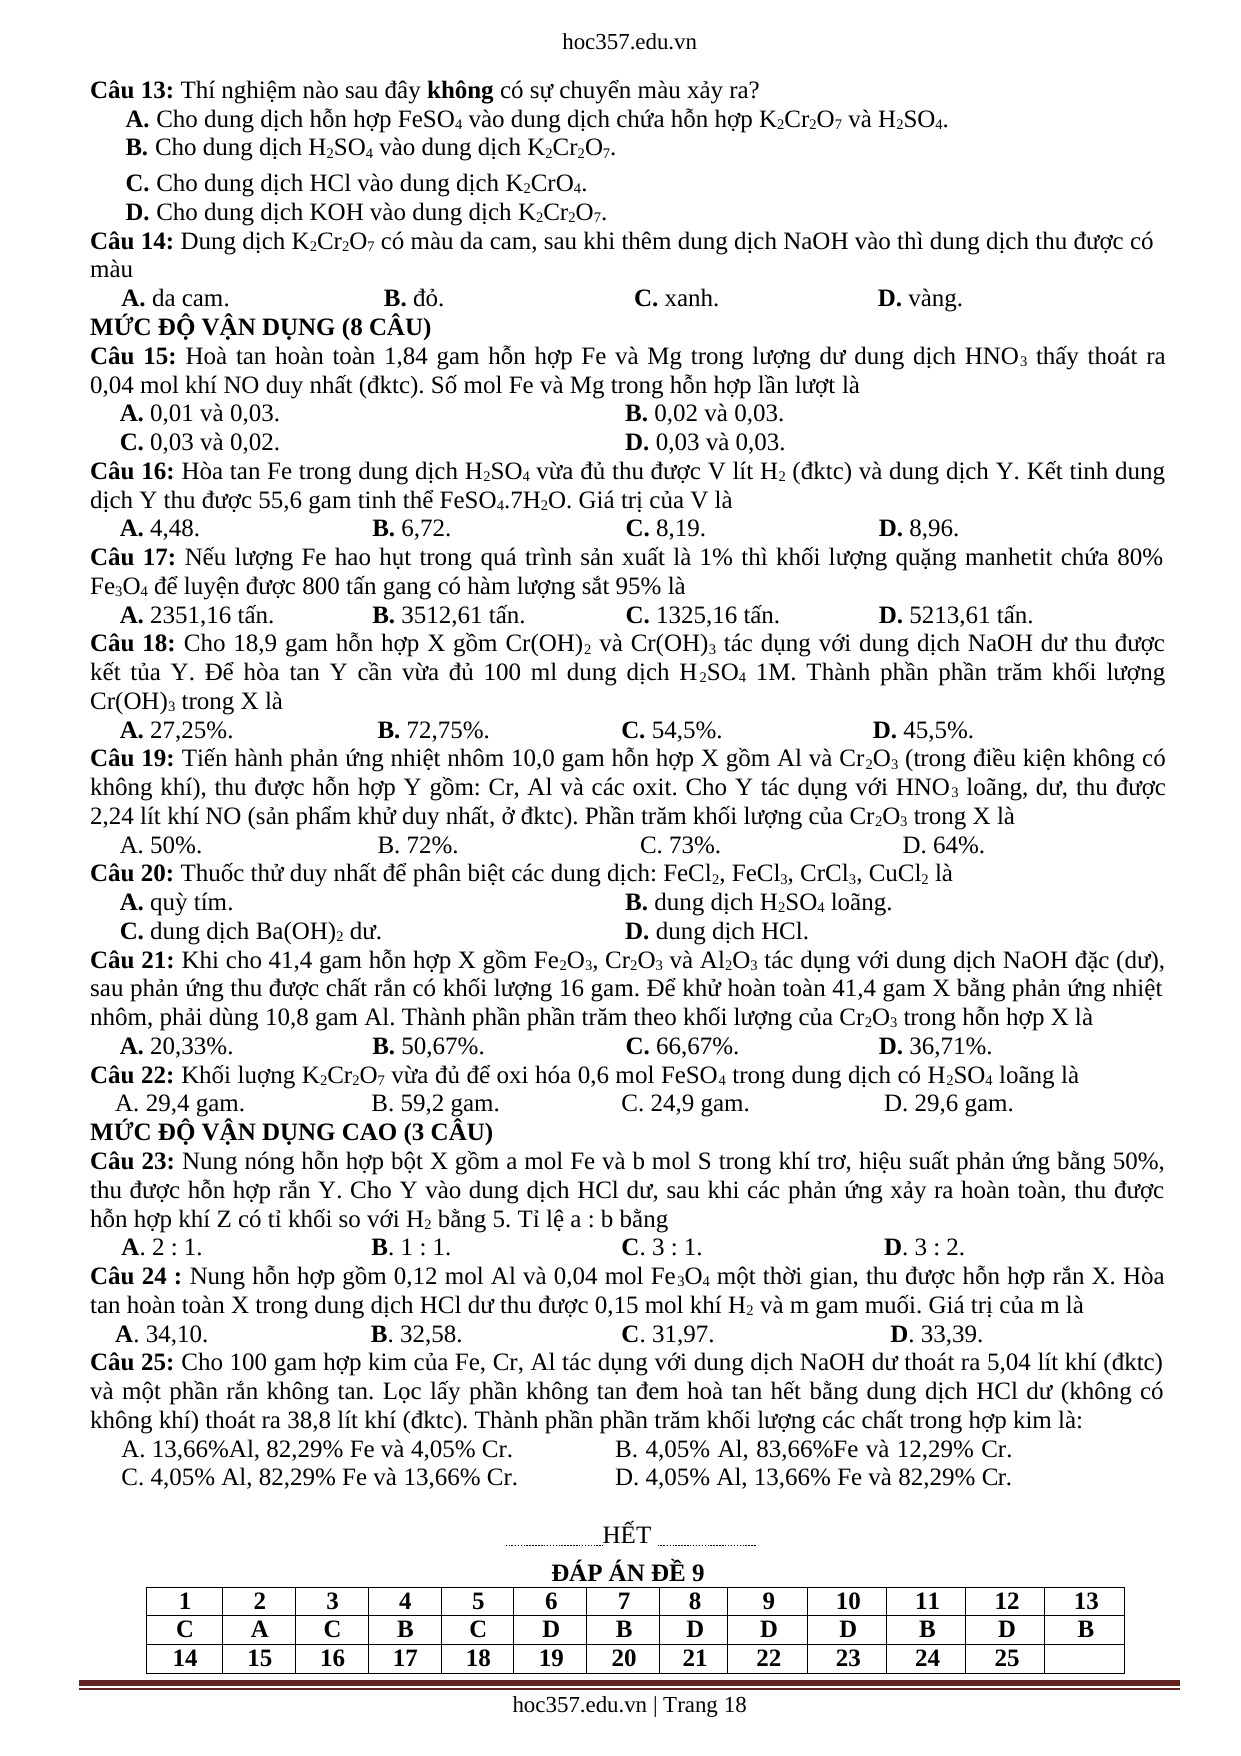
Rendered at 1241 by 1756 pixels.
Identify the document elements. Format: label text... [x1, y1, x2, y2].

text A. da cam. B. đỏ. C. xanh. D. vàng. [121, 283, 1180, 312]
text D. Cho dung dịch KOH vào dung dịch K2Cr2O7. [125, 197, 1180, 226]
table_cell 19 [514, 1645, 586, 1673]
text A. 50%. B. 72%. C. 73%. D. 64%. [119, 830, 1180, 858]
text Câu 18: Cho 18,9 gam hỗn hợp X gồm Cr(OH)2 và Cr(OH)3 tác dụng với dung dịch NaOH dư thu được kết tủa Y. Để hòa tan Y cần vừa đủ 100 ml dung dịch H2SO4 1M. Thành phần phần trăm khối lượng Cr(OH)3 trong X là [90, 628, 1166, 715]
table_header 5 [442, 1588, 513, 1615]
table_cell D [514, 1616, 586, 1644]
text A. quỳ tím. B. dung dịch H2SO4 loãng. [119, 887, 1180, 916]
table_cell B [887, 1616, 965, 1644]
table_header 1 [147, 1588, 222, 1615]
text Câu 15: Hoà tan hoàn toàn 1,84 gam hỗn hợp Fe và Mg trong lượng dư dung dịch HNO3 thấy thoát ra 0,04 mol khí NO duy nhất (đktc). Số mol Fe và Mg trong hỗn hợp lần lượt là [90, 341, 1166, 398]
table_cell 23 [808, 1645, 886, 1673]
text Câu 13: Thí nghiệm nào sau đây không có sự chuyển màu xảy ra? [90, 75, 1180, 104]
text Câu 17: Nếu lượng Fe hao hụt trong quá trình sản xuất là 1% thì khối lượng quặng manhetit chứa 80% Fe3O4 để luyện được 800 tấn gang có hàm lượng sắt 95% là [90, 542, 1166, 600]
text B. Cho dung dịch H2SO4 vào dung dịch K2Cr2O7. [125, 132, 1180, 161]
table_cell C [147, 1616, 222, 1644]
table_header 2 [223, 1588, 295, 1615]
text HẾT [81, 1520, 1180, 1549]
text A. 27,25%. B. 72,75%. C. 54,5%. D. 45,5%. [119, 715, 1180, 743]
table_cell D [808, 1616, 886, 1644]
table_cell D [966, 1616, 1044, 1644]
text C. dung dịch Ba(OH)2 dư. D. dung dịch HCl. [119, 916, 1180, 945]
table_cell B [587, 1616, 659, 1644]
table_cell D [660, 1616, 727, 1644]
table_cell 21 [660, 1645, 727, 1673]
table_cell 14 [147, 1645, 222, 1673]
table_cell C [296, 1616, 368, 1644]
table_cell 18 [442, 1645, 513, 1673]
text Câu 16: Hòa tan Fe trong dung dịch H2SO4 vừa đủ thu được V lít H2 (đktc) và dung dịch Y. Kết tinh dung dịch Y thu được 55,6 gam tinh thể FeSO4.7H2O. Giá trị của V là [90, 456, 1166, 513]
table_header 12 [966, 1588, 1044, 1615]
text C. Cho dung dịch HCl vào dung dịch K2CrO4. [125, 168, 1180, 197]
text Câu 22: Khối luợng K2Cr2O7 vừa đủ để oxi hóa 0,6 mol FeSO4 trong dung dịch có H2SO4 loãng là A. 29,4 gam. B. 59,2 gam. C. 24,9 gam. D. 29,6 gam. [90, 1060, 1079, 1117]
table_cell D [728, 1616, 807, 1644]
table_cell [1045, 1645, 1124, 1673]
text A. Cho dung dịch hỗn hợp FeSO4 vào dung dịch chứa hỗn hợp K2Cr2O7 và H2SO4. [125, 104, 1180, 132]
subtitle MỨC ĐỘ VẬN DỤNG (8 CÂU) [90, 312, 1180, 341]
table_header 7 [587, 1588, 659, 1615]
table_header 10 [808, 1588, 886, 1615]
table_header 9 [728, 1588, 807, 1615]
text Câu 14: Dung dịch K2Cr2O7 có màu da cam, sau khi thêm dung dịch NaOH vào thì dung dịch thu được có màu [90, 226, 1180, 283]
text Câu 24 : Nung hỗn hợp gồm 0,12 mol Al và 0,04 mol Fe3O4 một thời gian, thu được hỗn hợp rắn X. Hòa tan hoàn toàn X trong dung dịch HCl dư thu được 0,15 mol khí H2 và m gam muối. Giá trị của m là [90, 1261, 1166, 1319]
subtitle MỨC ĐỘ VẬN DỤNG CAO (3 CÂU) [90, 1118, 1180, 1146]
table_header 13 [1045, 1588, 1124, 1615]
table_cell 22 [728, 1645, 807, 1673]
table_cell A [223, 1616, 295, 1644]
table_cell 25 [966, 1645, 1044, 1673]
table_header 8 [660, 1588, 727, 1615]
text A. 4,48. B. 6,72. C. 8,19. D. 8,96. [119, 513, 1180, 542]
table_header 11 [887, 1588, 965, 1615]
text A. 2 : 1. B. 1 : 1. C. 3 : 1. D. 3 : 2. [121, 1232, 1180, 1261]
text Câu 23: Nung nóng hỗn hợp bột X gồm a mol Fe và b mol S trong khí trơ, hiệu suất phản ứng bằng 50%, thu được hỗn hợp rắn Y. Cho Y vào dung dịch HCl dư, sau khi các phản ứng xảy ra hoàn toàn, thu được hỗn hợp khí Z có tỉ khối so với H2 bằng 5. Tỉ lệ a : b bằng [90, 1146, 1166, 1232]
table_cell 20 [587, 1645, 659, 1673]
text A. 34,10. B. 32,58. C. 31,97. D. 33,39. [115, 1319, 1180, 1347]
table_cell 16 [296, 1645, 368, 1673]
table_header 4 [369, 1588, 441, 1615]
text A. 0,01 và 0,03. B. 0,02 và 0,03. [119, 398, 1180, 427]
text Câu 25: Cho 100 gam hợp kim của Fe, Cr, Al tác dụng với dung dịch NaOH dư thoát ra 5,04 lít khí (đktc) và một phần rắn không tan. Lọc lấy phần không tan đem hoà tan hết bằng dung dịch HCl dư (không có không khí) thoát ra 38,8 lít khí (đktc). Thành phần phần trăm khối lượng các chất trong hợp kim là: [90, 1347, 1165, 1434]
table_cell C [442, 1616, 513, 1644]
text Câu 19: Tiến hành phản ứng nhiệt nhôm 10,0 gam hỗn hợp X gồm Al và Cr2O3 (trong điều kiện không có không khí), thu được hỗn hợp Y gồm: Cr, Al và các oxit. Cho Y tác dụng với HNO3 loãng, dư, thu được 2,24 lít khí NO (sản phẩm khử duy nhất, ở đktc). Phần trăm khối lượng của Cr2O3 trong X là [90, 743, 1166, 830]
text A. 13,66%Al, 82,29% Fe và 4,05% Cr. B. 4,05% Al, 83,66%Fe và 12,29% Cr. C. 4,05% Al, 82,29% Fe và 13,66% Cr. D. 4,05% Al, 13,66% Fe và 82,29% Cr. [121, 1434, 1013, 1491]
table_cell B [1045, 1616, 1124, 1644]
text Câu 20: Thuốc thử duy nhất để phân biệt các dung dịch: FeCl2, FeCl3, CrCl3, CuCl2 là [90, 858, 1180, 887]
subtitle ĐÁP ÁN ĐỀ 9 [81, 1558, 1174, 1587]
text C. 0,03 và 0,02. D. 0,03 và 0,03. [119, 427, 1180, 456]
table_cell 15 [223, 1645, 295, 1673]
text A. 20,33%. B. 50,67%. C. 66,67%. D. 36,71%. [119, 1031, 1180, 1060]
text A. 2351,16 tấn. B. 3512,61 tấn. C. 1325,16 tấn. D. 5213,61 tấn. [119, 600, 1180, 628]
table_cell 24 [887, 1645, 965, 1673]
text Câu 21: Khi cho 41,4 gam hỗn hợp X gồm Fe2O3, Cr2O3 và Al2O3 tác dụng với dung dịch NaOH đặc (dư), sau phản ứng thu được chất rắn có khối lượng 16 gam. Để khử hoàn toàn 41,4 gam X bằng phản ứng nhiệt nhôm, phải dùng 10,8 gam Al. Thành phần phần trăm theo khối lượng của Cr2O3 trong hỗn hợp X là [90, 945, 1166, 1031]
table_header 3 [296, 1588, 368, 1615]
table_header 6 [514, 1588, 586, 1615]
table_cell 17 [369, 1645, 441, 1673]
table_cell B [369, 1616, 441, 1644]
